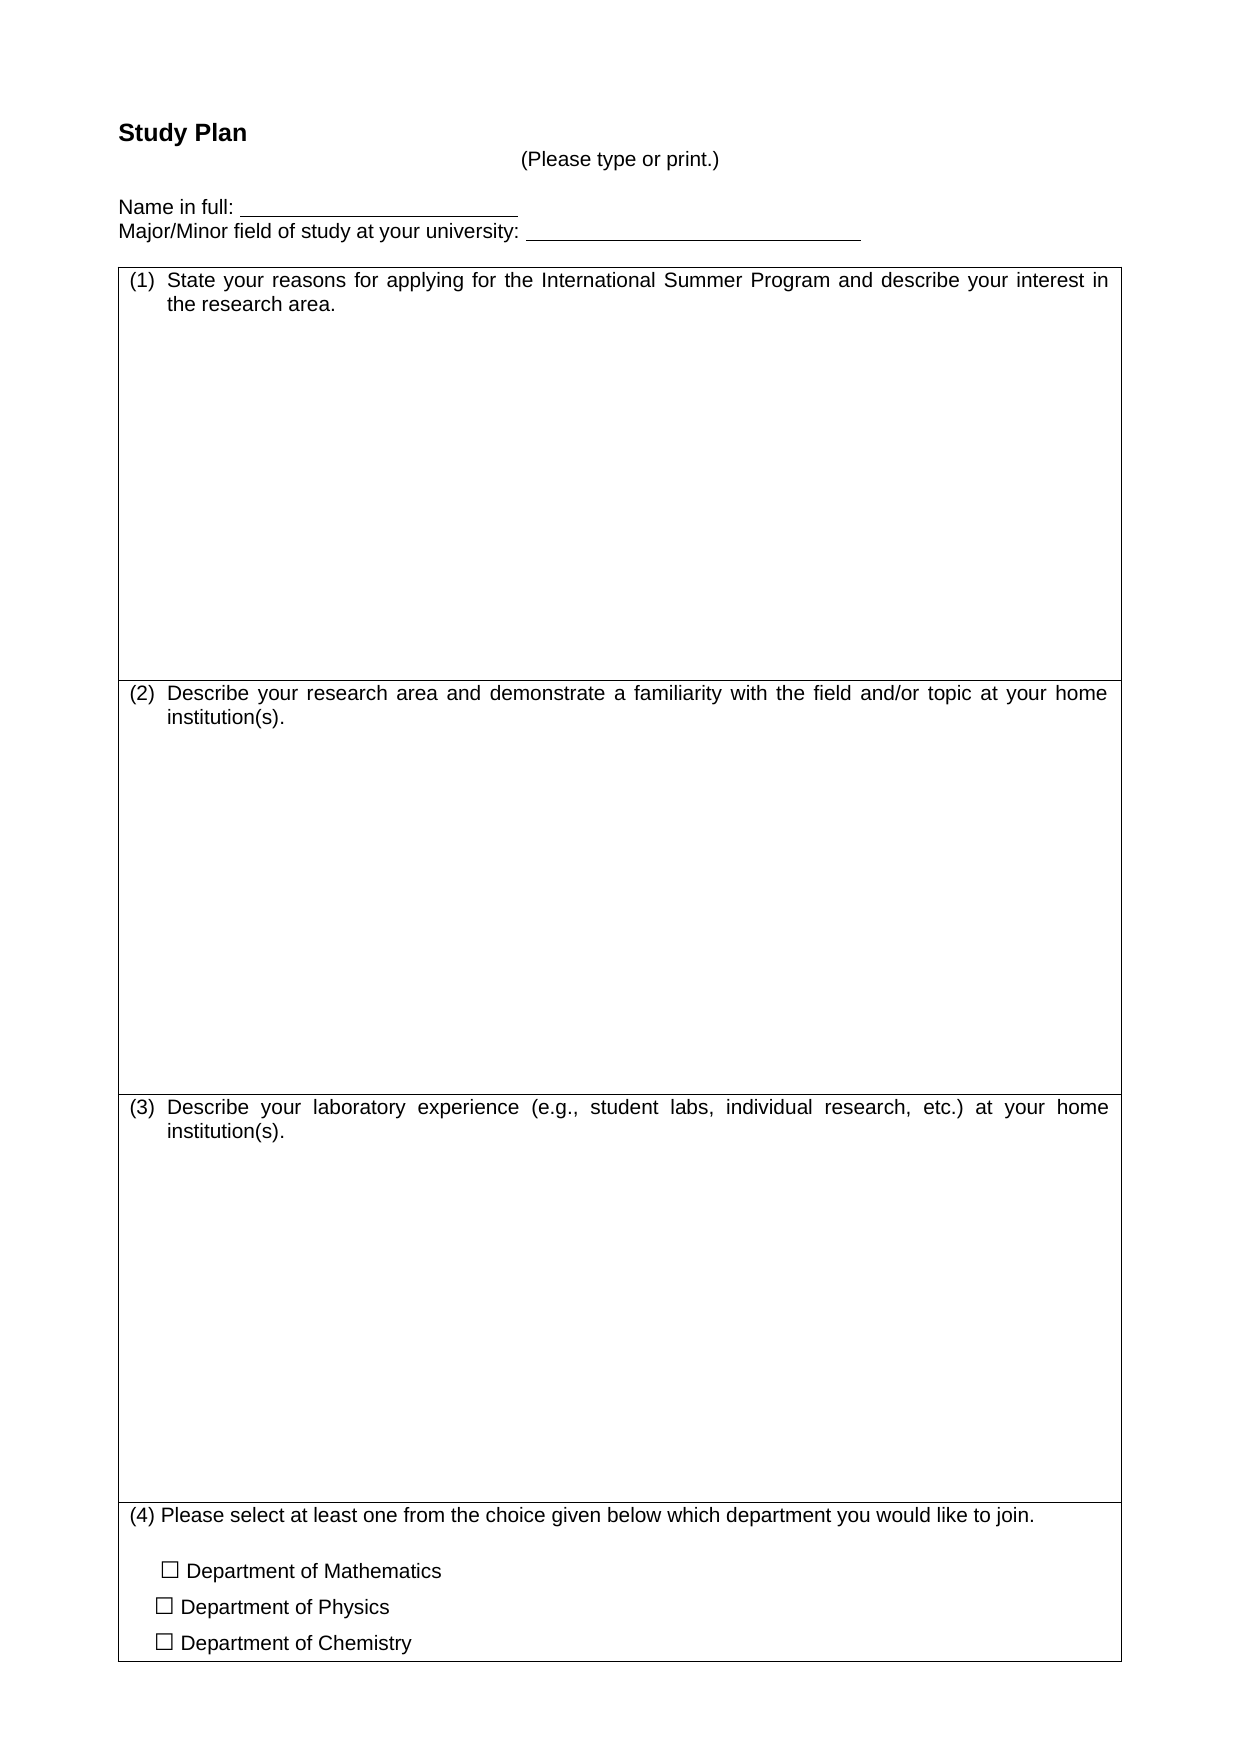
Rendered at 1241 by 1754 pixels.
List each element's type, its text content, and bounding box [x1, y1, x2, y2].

table_cell Describe your research area and demonstrate a familiarity with the field and/or topic at your home institution(s). [119, 681, 1121, 1093]
table_header State your reasons for applying for the International Summer Program and describe your interest in the research area. [119, 268, 1121, 680]
text Name in full: [118, 195, 1122, 219]
text Major/Minor field of study at your university: [118, 219, 1122, 243]
text (Please type or print.) [118, 147, 1122, 171]
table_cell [119, 1503, 1121, 1661]
table_cell Describe your laboratory experience (e.g., student labs, individual research, etc.) at your home institution(s). [119, 1095, 1121, 1502]
text Study Plan [118, 118, 1122, 147]
